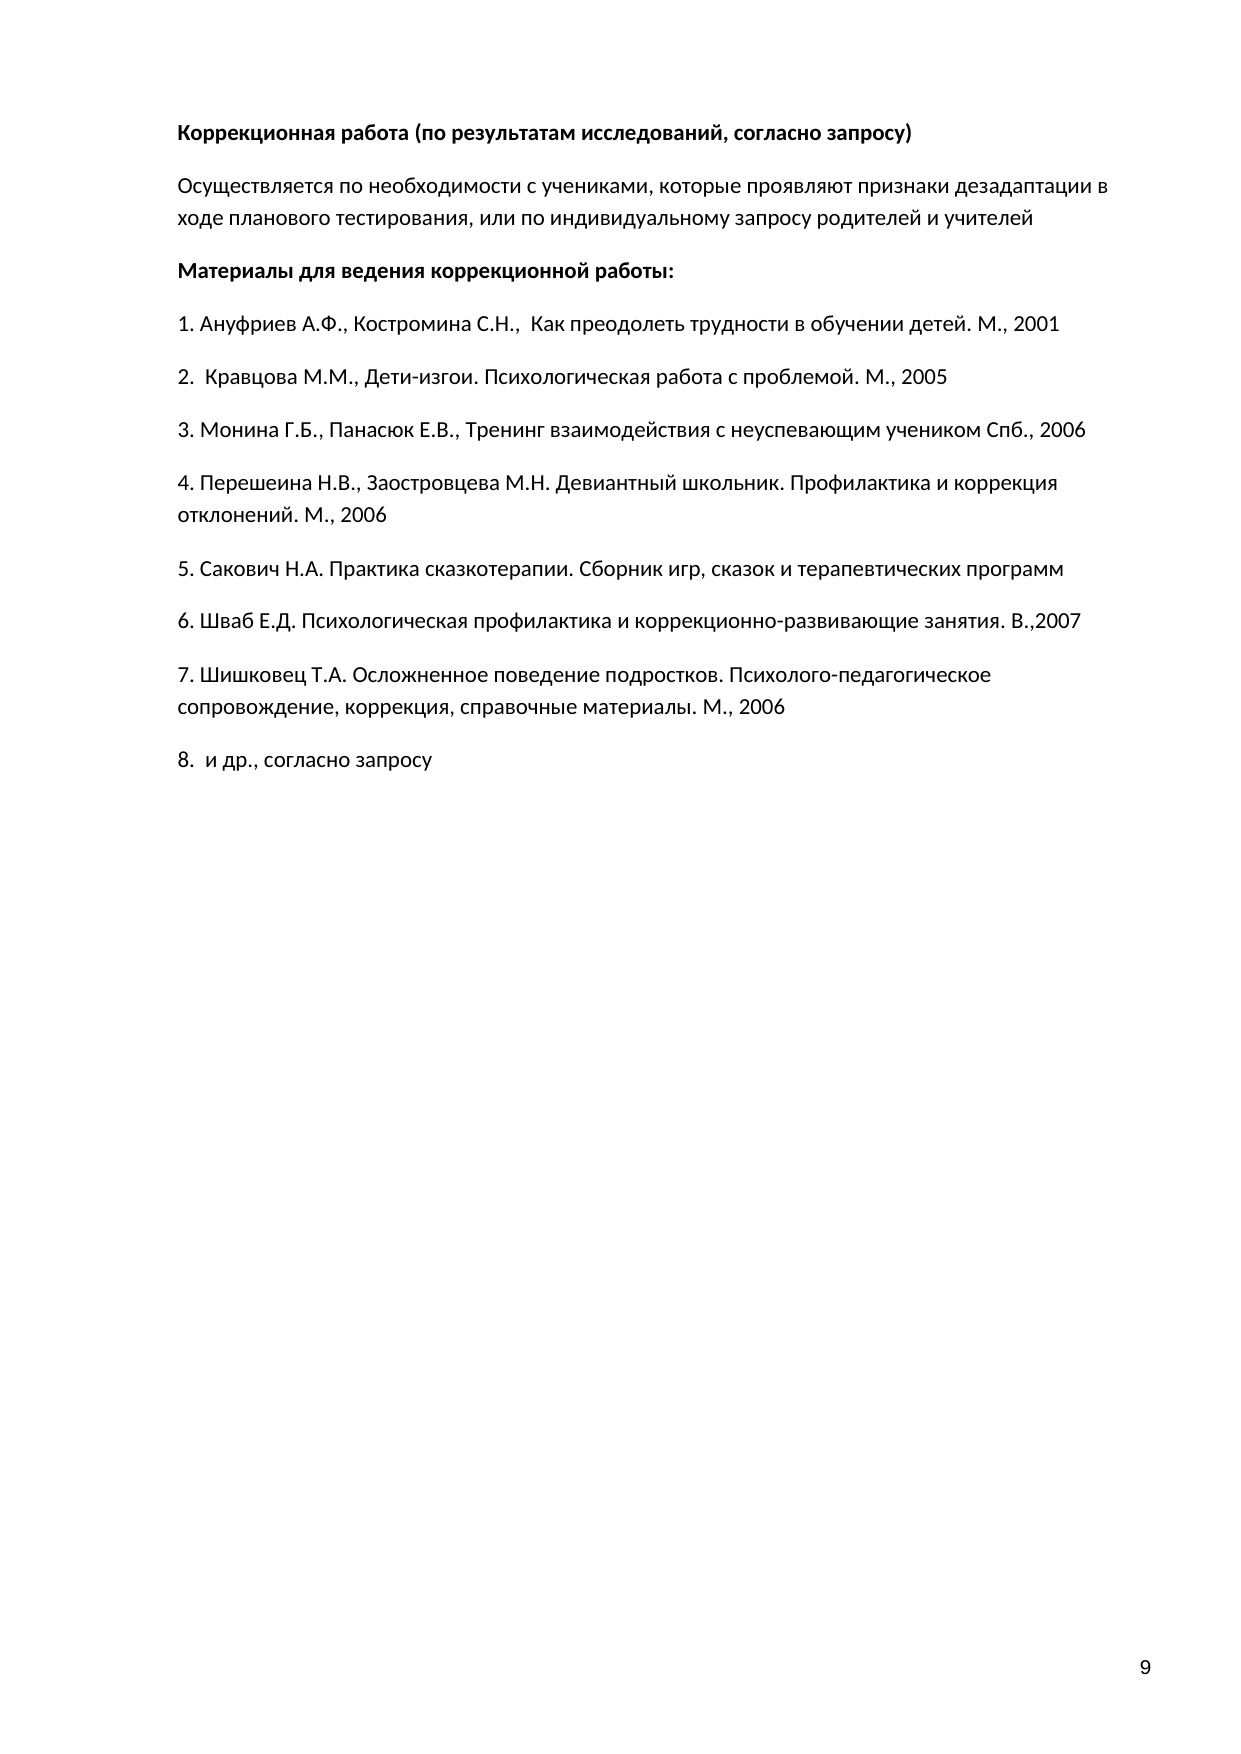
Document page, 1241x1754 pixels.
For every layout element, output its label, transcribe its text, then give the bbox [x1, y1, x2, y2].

text 1. Ануфриев А.Ф., Костромина С.Н., Как преодолеть трудности в обучении детей. М., 2001 [177, 309, 1152, 337]
text 8. и др., согласно запросу [177, 745, 1152, 773]
text Коррекционная работа (по результатам исследований, согласно запросу) [177, 118, 1152, 146]
text Материалы для ведения коррекционной работы: [177, 256, 1152, 284]
text 2. Кравцова М.М., Дети-изгои. Психологическая работа с проблемой. М., 2005 [177, 362, 1152, 390]
text 6. Шваб Е.Д. Психологическая профилактика и коррекционно-развивающие занятия. В.,2007 [177, 607, 1152, 635]
text Осуществляется по необходимости с учениками, которые проявляют признаки дезадаптации в ходе планового тестирования, или по индивидуальному запросу родителей и учителей [177, 171, 1152, 231]
text 5. Сакович Н.А. Практика сказкотерапии. Сборник игр, сказок и терапевтических программ [177, 554, 1152, 582]
text 4. Перешеина Н.В., Заостровцева М.Н. Девиантный школьник. Профилактика и коррекция отклонений. М., 2006 [177, 468, 1152, 529]
text 7. Шишковец Т.А. Осложненное поведение подростков. Психолого-педагогическое сопровождение, коррекция, справочные материалы. М., 2006 [177, 660, 1152, 720]
text 3. Монина Г.Б., Панасюк Е.В., Тренинг взаимодействия с неуспевающим учеником Спб., 2006 [177, 415, 1152, 443]
